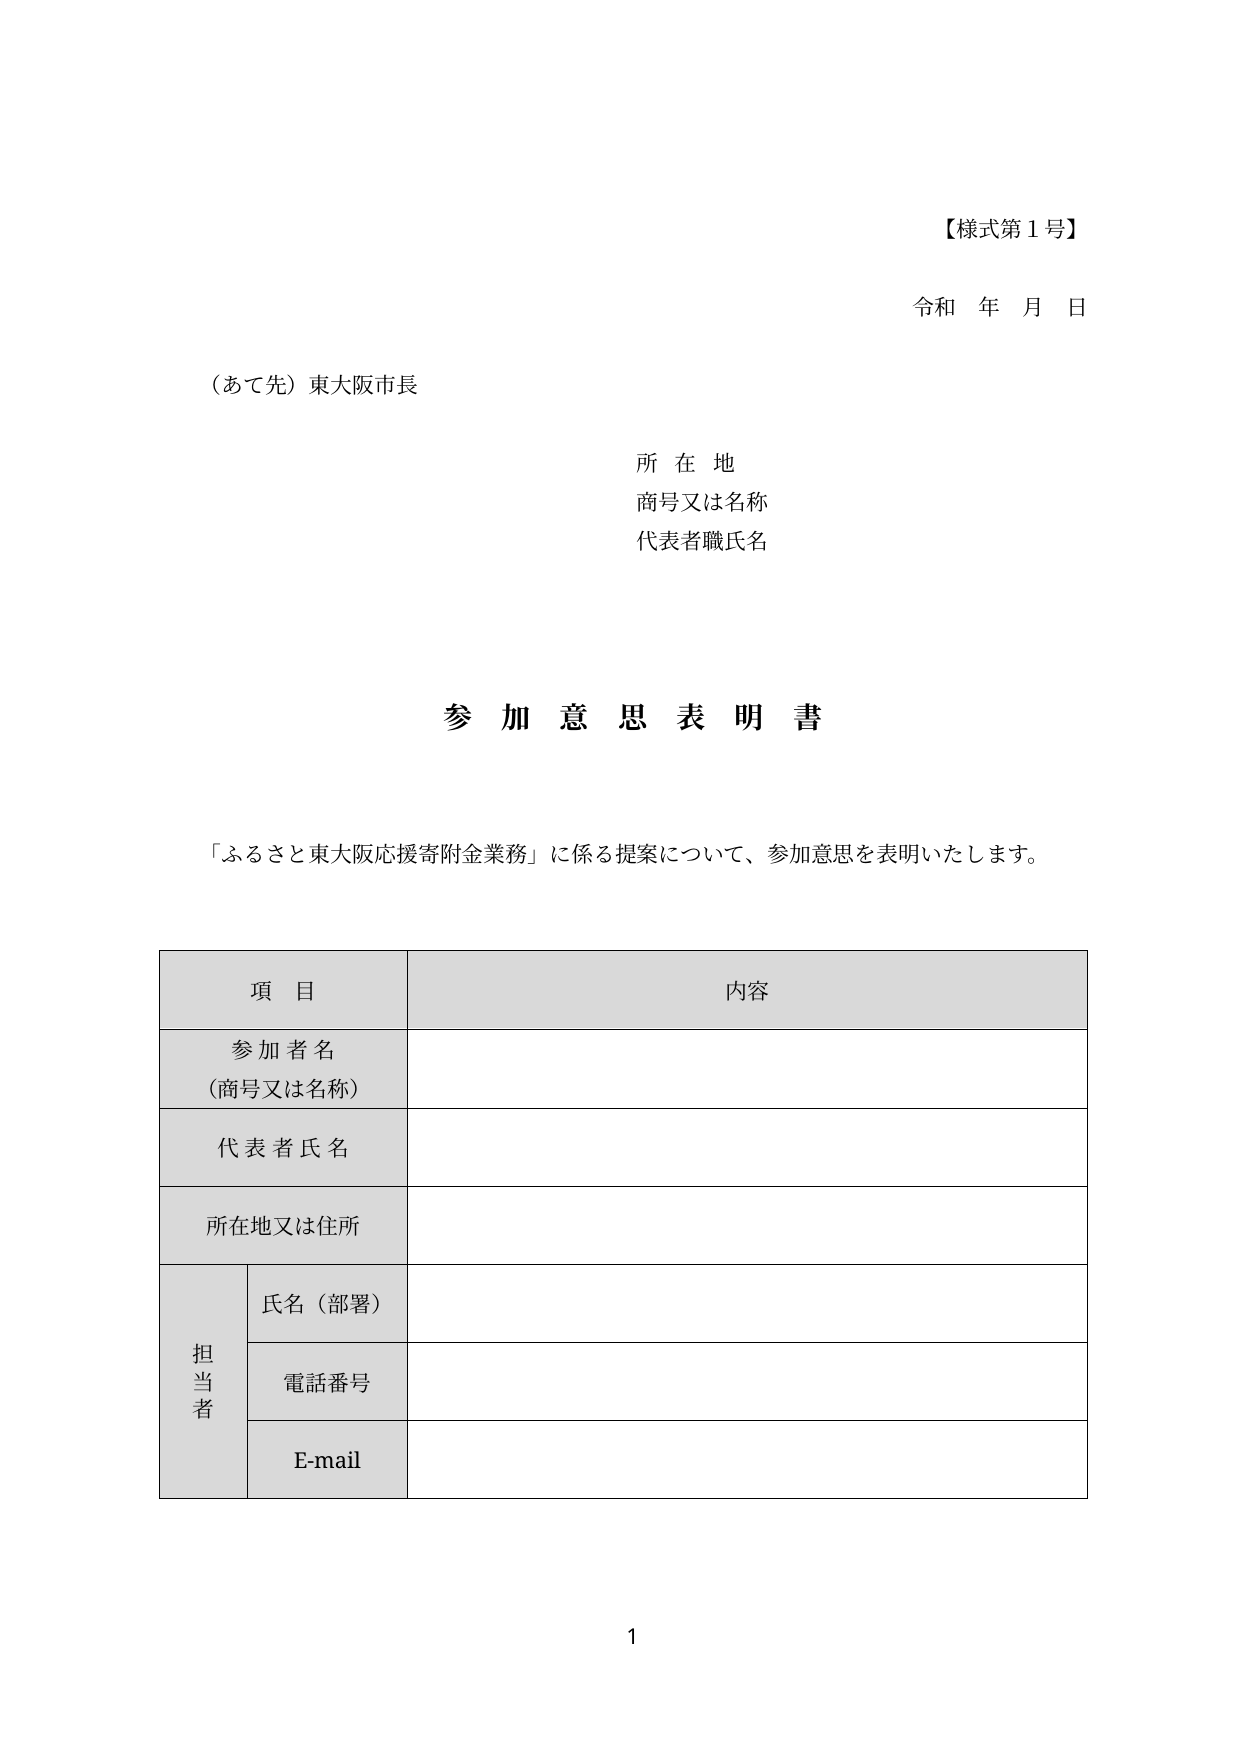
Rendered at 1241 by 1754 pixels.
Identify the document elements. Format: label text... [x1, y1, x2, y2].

table_cell [408, 1030, 1087, 1108]
text 「ふるさと東大阪応援寄附金業務」に係る提案について、参加意思を表明いたします。 [177, 833, 1087, 872]
table_cell [408, 1109, 1087, 1186]
text （あて先）東大阪市長 [177, 364, 1087, 403]
table_cell 参 加 者 名 （商号又は名称） [160, 1030, 407, 1108]
text 参 加 意 思 表 明 書 [177, 677, 1087, 755]
table_header 内容 [408, 951, 1087, 1028]
table_cell [408, 1421, 1087, 1498]
table_cell [408, 1187, 1087, 1264]
table_cell 所在地又は住所 [160, 1187, 407, 1264]
text 【様式第１号】 [177, 208, 1087, 247]
table_cell 電話番号 [248, 1343, 407, 1420]
text 令和 年 月 日 [177, 286, 1087, 325]
table_cell E-mail [248, 1421, 407, 1498]
text 商号又は名称 [177, 482, 1087, 521]
table_cell 担 当 者 [160, 1265, 247, 1498]
text 代表者職氏名 [177, 521, 1087, 560]
table_cell 氏名（部署） [248, 1265, 407, 1342]
table_cell 代 表 者 氏 名 [160, 1109, 407, 1186]
table_cell [408, 1343, 1087, 1420]
table_header 項 目 [160, 951, 407, 1028]
table_cell [408, 1265, 1087, 1342]
text 所在地 [177, 442, 1087, 482]
